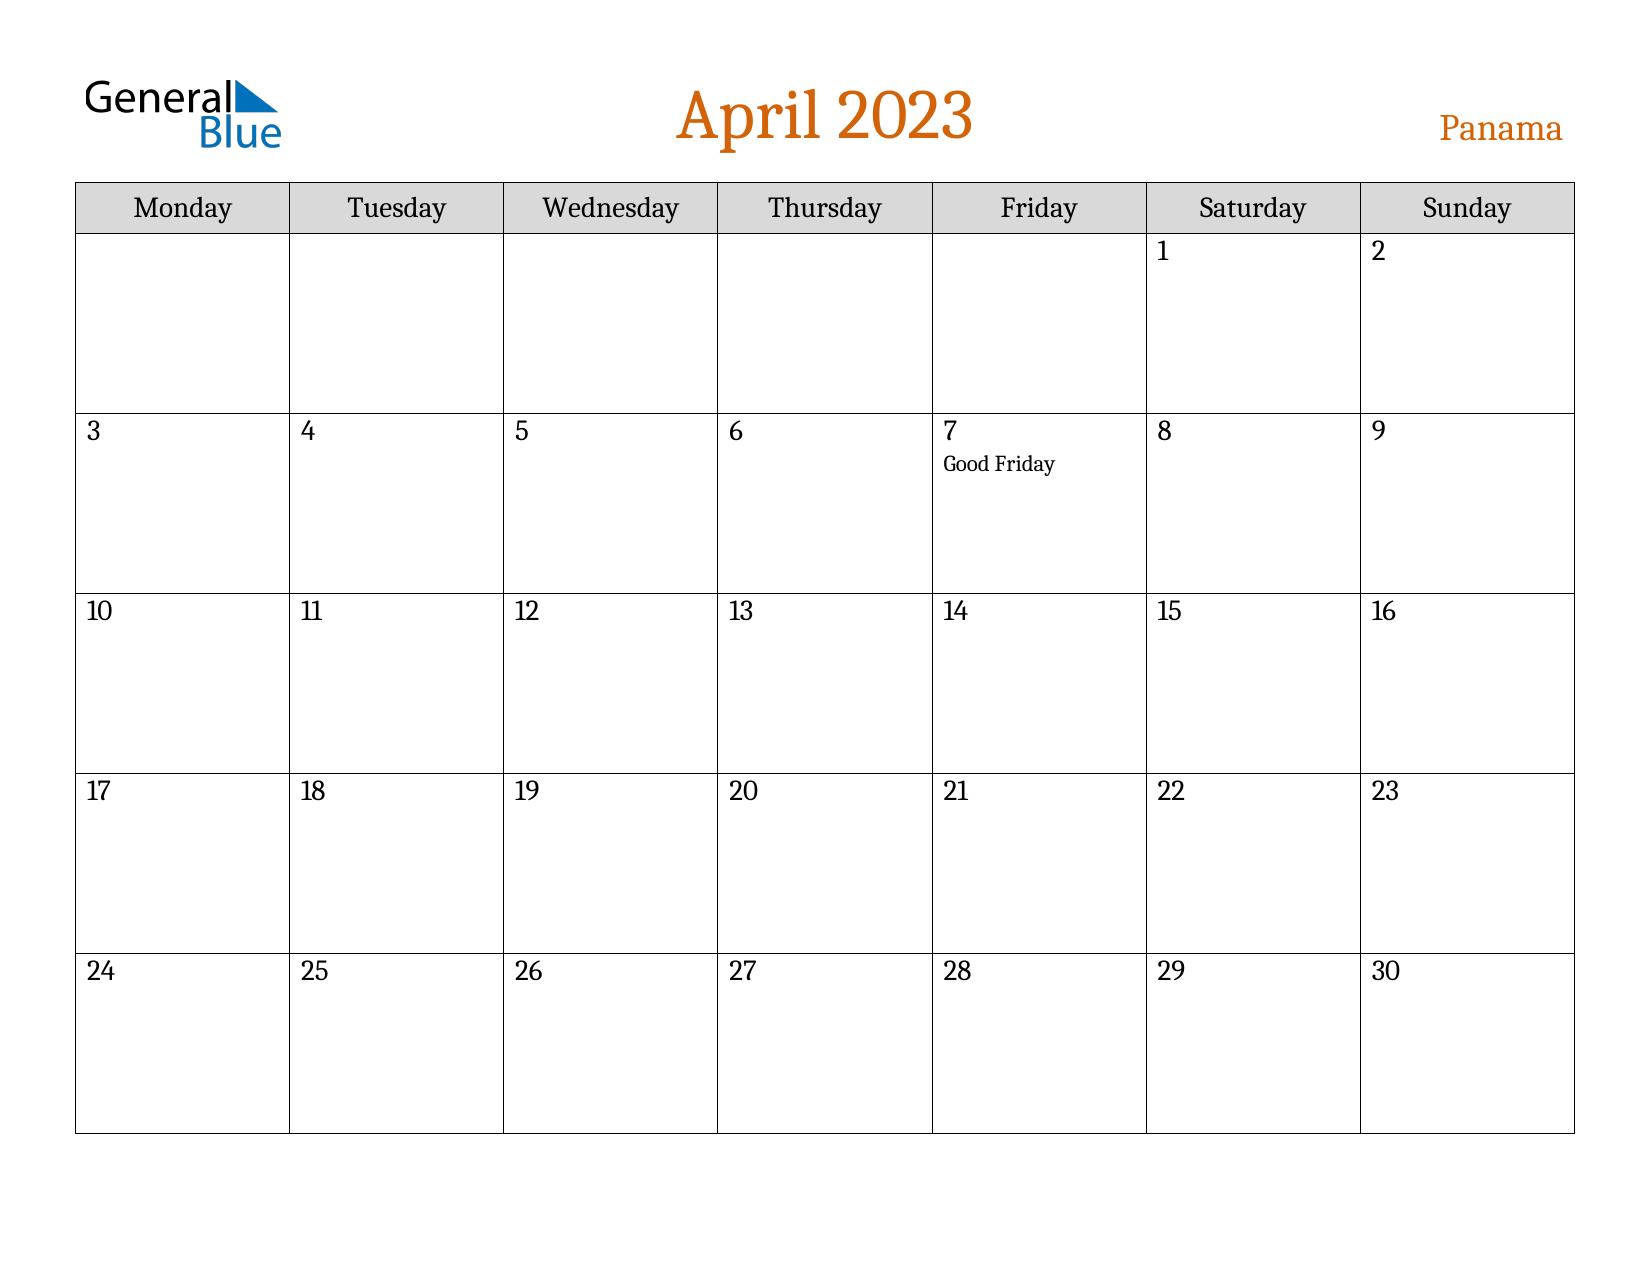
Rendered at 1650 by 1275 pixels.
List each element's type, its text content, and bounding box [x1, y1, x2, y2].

table_cell [290, 450, 503, 593]
table_cell 28 [933, 954, 1146, 990]
table_cell 21 [933, 774, 1146, 810]
table_cell [718, 270, 932, 413]
table_cell [718, 630, 932, 773]
table_cell 29 [1147, 954, 1360, 990]
table_cell [1361, 990, 1574, 1133]
table_cell 11 [290, 594, 503, 630]
table_cell [504, 234, 717, 270]
table_cell [290, 234, 503, 270]
table_cell 9 [1361, 414, 1574, 450]
table_cell 16 [1361, 594, 1574, 630]
table_cell 30 [1361, 954, 1574, 990]
table_cell [933, 270, 1146, 413]
table_cell [1147, 810, 1360, 953]
table_cell 24 [76, 954, 289, 990]
table_header April 2023 [504, 75, 1146, 182]
table_cell [290, 810, 503, 953]
table_cell [718, 810, 932, 953]
table_cell [76, 990, 289, 1133]
table_cell [933, 810, 1146, 953]
table_cell Tuesday [290, 183, 503, 233]
table_cell Saturday [1147, 183, 1360, 233]
table_cell 10 [76, 594, 289, 630]
table_cell [933, 234, 1146, 270]
table_header [76, 75, 503, 182]
table_cell 17 [76, 774, 289, 810]
table_cell 14 [933, 594, 1146, 630]
table_cell Wednesday [504, 183, 717, 233]
table_cell Thursday [718, 183, 932, 233]
table_cell 8 [1147, 414, 1360, 450]
table_cell 5 [504, 414, 717, 450]
table_cell [1147, 990, 1360, 1133]
table_cell [504, 270, 717, 413]
table_cell [1361, 270, 1574, 413]
table_cell [504, 990, 717, 1133]
table_cell 18 [290, 774, 503, 810]
table_cell [290, 630, 503, 773]
table_cell 2 [1361, 234, 1574, 270]
table_cell [1361, 450, 1574, 593]
table_cell [718, 450, 932, 593]
table_cell [718, 234, 932, 270]
table_cell [290, 990, 503, 1133]
table_cell 4 [290, 414, 503, 450]
table_cell [76, 450, 289, 593]
table_cell 20 [718, 774, 932, 810]
table_cell 19 [504, 774, 717, 810]
table_cell [504, 450, 717, 593]
table_cell [933, 630, 1146, 773]
table_cell 7 [933, 414, 1146, 450]
table_cell 23 [1361, 774, 1574, 810]
table_cell 1 [1147, 234, 1360, 270]
table_header Panama [1146, 75, 1574, 182]
table_cell [1361, 810, 1574, 953]
table_cell Sunday [1361, 183, 1574, 233]
table_cell 15 [1147, 594, 1360, 630]
table_cell [76, 234, 289, 270]
table_cell 3 [76, 414, 289, 450]
table_cell 12 [504, 594, 717, 630]
table_cell Friday [933, 183, 1146, 233]
table_cell 26 [504, 954, 717, 990]
table_cell 25 [290, 954, 503, 990]
table_cell [1147, 630, 1360, 773]
table_cell [76, 630, 289, 773]
table_cell [504, 810, 717, 953]
table_cell [290, 270, 503, 413]
table_cell [1147, 270, 1360, 413]
picture [86, 80, 281, 148]
table_cell [76, 810, 289, 953]
table_cell [1147, 450, 1360, 593]
table_cell 22 [1147, 774, 1360, 810]
table_cell 6 [718, 414, 932, 450]
table_cell Good Friday [933, 450, 1146, 593]
table_cell [76, 270, 289, 413]
table_cell [718, 990, 932, 1133]
table_cell [1361, 630, 1574, 773]
table_cell 27 [718, 954, 932, 990]
table_cell [933, 990, 1146, 1133]
table_cell Monday [76, 183, 289, 233]
table_cell [504, 630, 717, 773]
table_cell 13 [718, 594, 932, 630]
